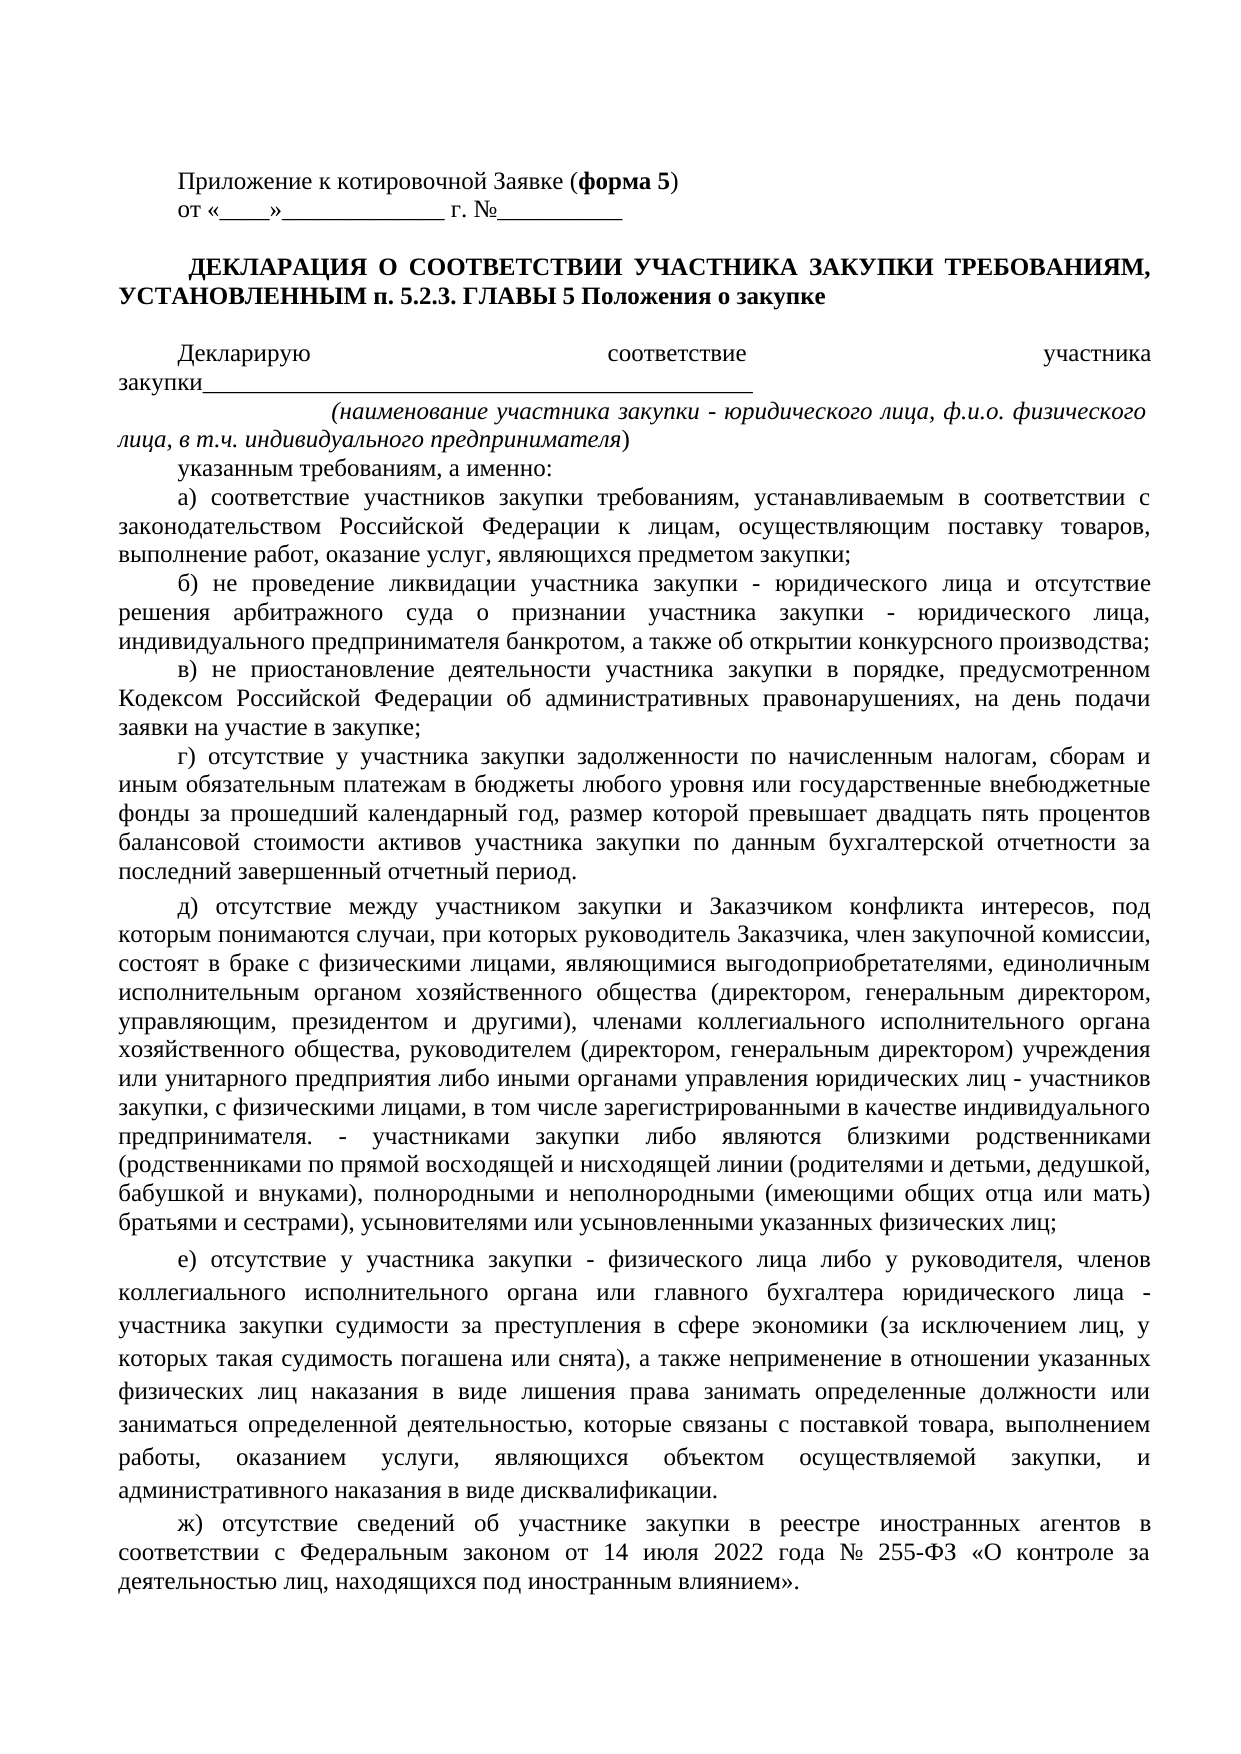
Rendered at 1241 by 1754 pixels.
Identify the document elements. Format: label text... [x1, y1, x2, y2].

text Декларирую соответствие участника закупки____________________________________________ [118, 338, 1152, 396]
text б) не проведение ликвидации участника закупки - юридического лица и отсутствие решения арбитражного суда о признании участника закупки - юридического лица, индивидуального предпринимателя банкротом, а также об открытии конкурсного производства; [118, 568, 1152, 654]
text ж) отсутствие сведений об участнике закупки в реестре иностранных агентов в соответствии с Федеральным законом от 14 июля 2022 года № 255-ФЗ «О контроле за деятельностью лиц, находящихся под иностранным влиянием». [118, 1508, 1152, 1594]
text а) соответствие участников закупки требованиям, устанавливаемым в соответствии с законодательством Российской Федерации к лицам, осуществляющим поставку товаров, выполнение работ, оказание услуг, являющихся предметом закупки; [118, 482, 1152, 568]
text д) отсутствие между участником закупки и Заказчиком конфликта интересов, под которым понимаются случаи, при которых руководитель Заказчика, член закупочной комиссии, состоят в браке с физическими лицами, являющимися выгодоприобретателями, единоличным исполнительным органом хозяйственного общества (директором, генеральным директором, управляющим, президентом и другими), членами коллегиального исполнительного органа хозяйственного общества, руководителем (директором, генеральным директором) учреждения или унитарного предприятия либо иными органами управления юридических лиц - участников закупки, с физическими лицами, в том числе зарегистрированными в качестве индивидуального предпринимателя. - участниками закупки либо являются близкими родственниками (родственниками по прямой восходящей и нисходящей линии (родителями и детьми, дедушкой, бабушкой и внуками), полнородными и неполнородными (имеющими общих отца или мать) братьями и сестрами), усыновителями или усыновленными указанных физических лиц; [118, 891, 1152, 1236]
text в) не приостановление деятельности участника закупки в порядке, предусмотренном Кодексом Российской Федерации об административных правонарушениях, на день подачи заявки на участие в закупке; [118, 654, 1152, 741]
text Приложение к котировочной Заявке (форма 5) [118, 166, 1152, 194]
text указанным требованиям, а именно: [118, 453, 1152, 482]
text от «____»_____________ г. №__________ [118, 194, 1152, 223]
text (наименование участника закупки - юридического лица, ф.и.о. физического лица, в т.ч. индивидуального предпринимателя) [118, 396, 1152, 453]
text ДЕКЛАРАЦИЯ О СООТВЕТСТВИИ УЧАСТНИКА ЗАКУПКИ ТРЕБОВАНИЯМ, УСТАНОВЛЕННЫМ п. 5.2.3. ГЛАВЫ 5 Положения о закупке [118, 252, 1152, 309]
text г) отсутствие у участника закупки задолженности по начисленным налогам, сборам и иным обязательным платежам в бюджеты любого уровня или государственные внебюджетные фонды за прошедший календарный год, размер которой превышает двадцать пять процентов балансовой стоимости активов участника закупки по данным бухгалтерской отчетности за последний завершенный отчетный период. [118, 741, 1152, 884]
text е) отсутствие у участника закупки - физического лица либо у руководителя, членов коллегиального исполнительного органа или главного бухгалтера юридического лица - участника закупки судимости за преступления в сфере экономики (за исключением лиц, у которых такая судимость погашена или снята), а также неприменение в отношении указанных физических лиц наказания в виде лишения права занимать определенные должности или заниматься определенной деятельностью, которые связаны с поставкой товара, выполнением работы, оказанием услуги, являющихся объектом осуществляемой закупки, и административного наказания в виде дисквалификации. [118, 1244, 1152, 1504]
